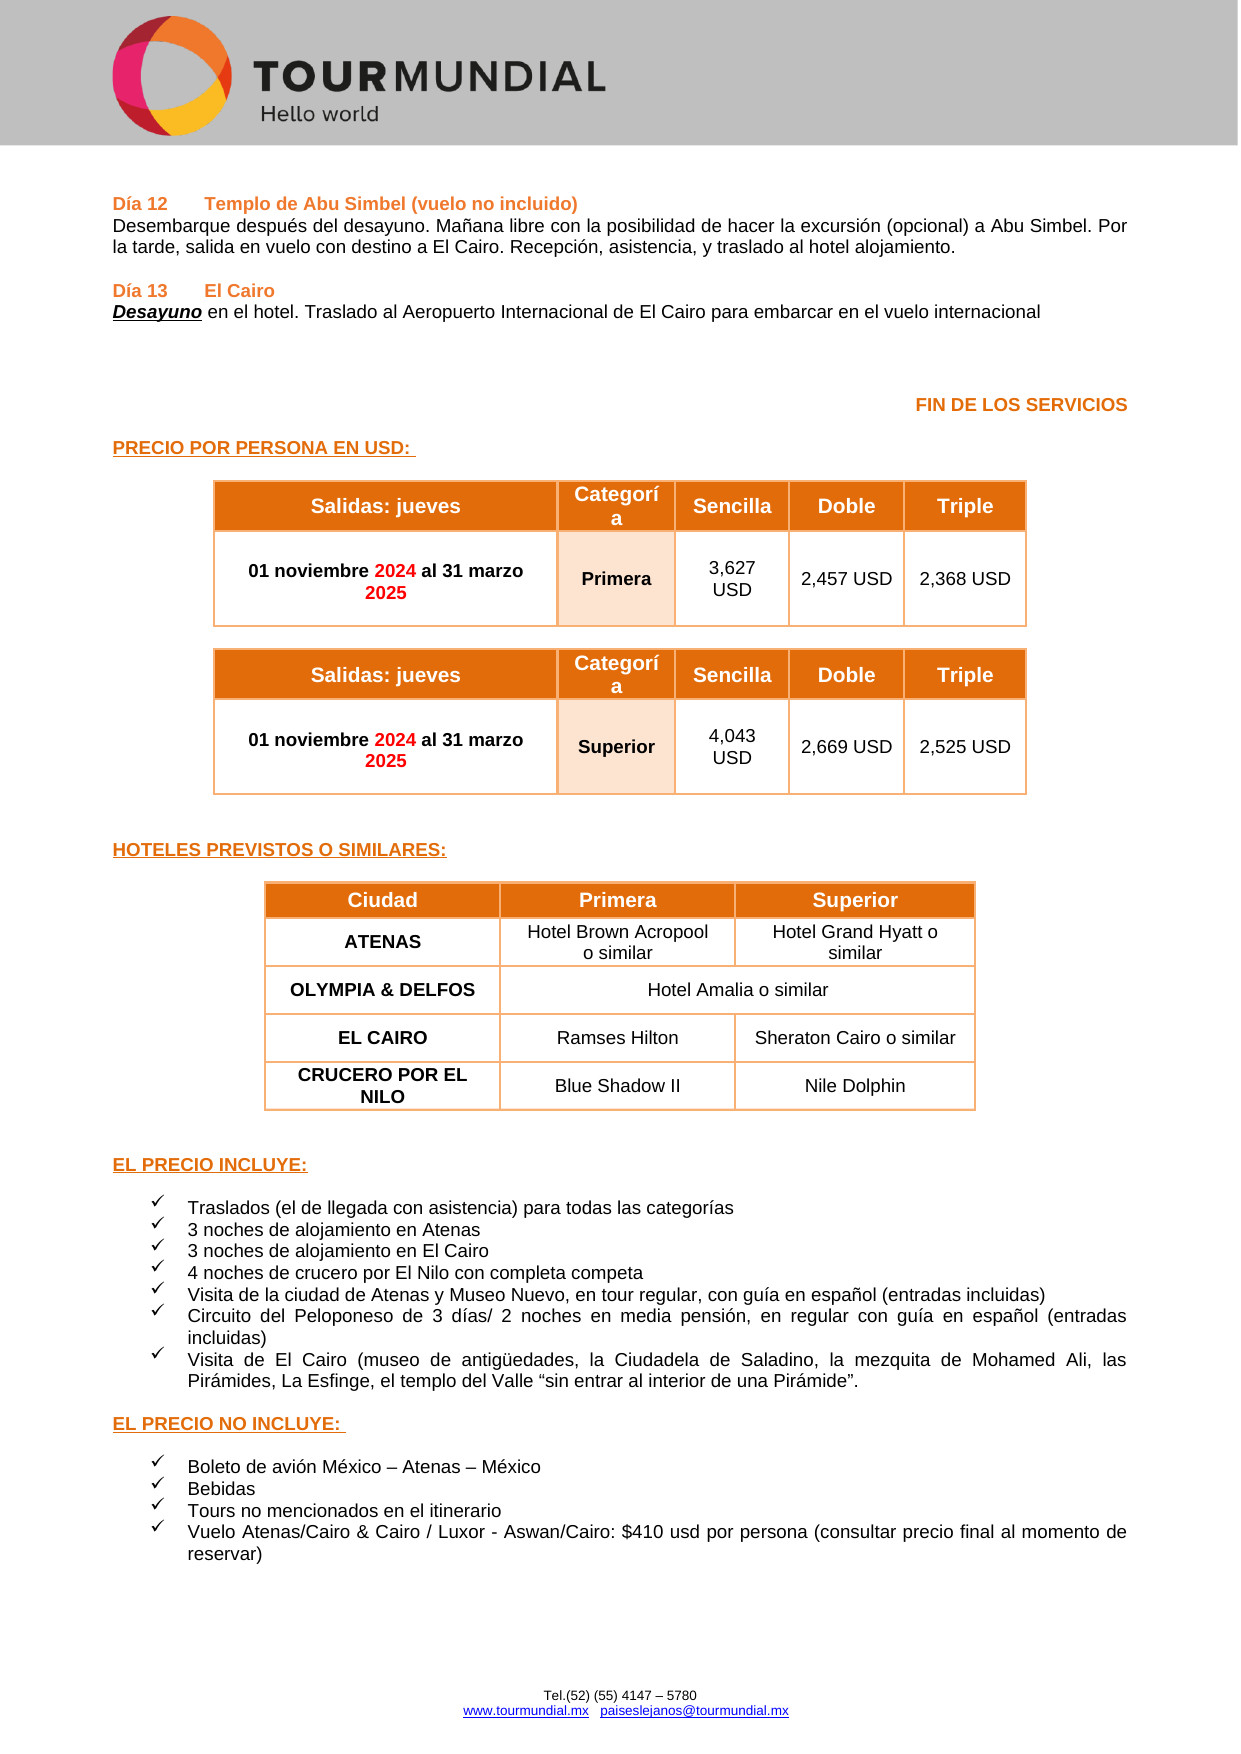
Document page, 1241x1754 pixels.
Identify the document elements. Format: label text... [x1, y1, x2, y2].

table_header Primera [501, 884, 734, 917]
table_cell Primera [559, 532, 674, 625]
table_header Doble [790, 650, 903, 698]
picture [112, 16, 606, 136]
table_cell Ramses Hilton [501, 1015, 734, 1061]
table_header Sencilla [676, 650, 788, 698]
table_cell 3,627 USD [676, 532, 788, 625]
table_cell 2,669 USD [790, 700, 903, 793]
list Bebidas [150, 1478, 1128, 1499]
table_cell 4,043 USD [676, 700, 788, 793]
table_cell Blue Shadow II [501, 1063, 734, 1108]
text Día 12 Templo de Abu Simbel (vuelo no incluido) [112, 193, 1128, 215]
table_cell 2,457 USD [790, 532, 903, 625]
table_cell CRUCERO POR EL NILO [266, 1063, 499, 1108]
list Tours no mencionados en el itinerario [150, 1499, 1128, 1521]
list 3 noches de alojamiento en Atenas [150, 1218, 1128, 1240]
table_cell EL CAIRO [266, 1015, 499, 1061]
list Circuito del Peloponeso de 3 días/ 2 noches en media pensión, en regular con guía en español (entradas incluidas) [150, 1305, 1128, 1348]
table_cell Hotel Amalia o similar [501, 967, 974, 1013]
text EL PRECIO NO INCLUYE: [112, 1413, 1128, 1435]
text EL PRECIO INCLUYE: [112, 1154, 1128, 1175]
table_header Salidas: jueves [215, 482, 556, 530]
table_header Triple [905, 482, 1025, 530]
list Visita de la ciudad de Atenas y Museo Nuevo, en tour regular, con guía en español (entradas incluidas) [150, 1283, 1128, 1305]
table_header Doble [790, 482, 903, 530]
table_cell 2,368 USD [905, 532, 1025, 625]
table_cell 01 noviembre 2024 al 31 marzo 2025 [215, 700, 556, 793]
table_cell OLYMPIA & DELFOS [266, 967, 499, 1013]
list Traslados (el de llegada con asistencia) para todas las categorías [150, 1197, 1128, 1218]
text Desembarque después del desayuno. Mañana libre con la posibilidad de hacer la excursión (opcional) a Abu Simbel. Por la tarde, salida en vuelo con destino a El Cairo. Recepción, asistencia, y traslado al hotel alojamiento. [112, 215, 1128, 258]
list Visita de El Cairo (museo de antigüedades, la Ciudadela de Saladino, la mezquita de Mohamed Ali, las Pirámides, La Esfinge, el templo del Valle “sin entrar al interior de una Pirámide”. [150, 1348, 1128, 1392]
text Día 13 El Cairo [112, 279, 1128, 301]
table_cell Superior [559, 700, 674, 793]
table_header Sencilla [676, 482, 788, 530]
table_header Superior [736, 884, 974, 917]
table_cell 01 noviembre 2024 al 31 marzo 2025 [215, 532, 556, 625]
table_cell Hotel Brown Acropool o similar [501, 919, 734, 965]
table_header Triple [905, 650, 1025, 698]
list 3 noches de alojamiento en El Cairo [150, 1240, 1128, 1262]
table_header Ciudad [266, 884, 499, 917]
table_cell Nile Dolphin [736, 1063, 974, 1108]
table_header Categoría [559, 482, 674, 530]
table_cell Sheraton Cairo o similar [736, 1015, 974, 1061]
list Vuelo Atenas/Cairo & Cairo / Luxor - Aswan/Cairo: $410 usd por persona (consultar precio final al momento de reservar) [150, 1521, 1128, 1564]
table_header Categoría [559, 650, 674, 698]
table_cell 2,525 USD [905, 700, 1025, 793]
list 4 noches de crucero por El Nilo con completa competa [150, 1262, 1128, 1283]
table_cell Hotel Grand Hyatt o similar [736, 919, 974, 965]
text HOTELES PREVISTOS O SIMILARES: [112, 838, 1128, 860]
table_cell ATENAS [266, 919, 499, 965]
text Desayuno en el hotel. Traslado al Aeropuerto Internacional de El Cairo para embarcar en el vuelo internacional [112, 301, 1128, 322]
text FIN DE LOS SERVICIOS [112, 394, 1128, 415]
table_header Salidas: jueves [215, 650, 556, 698]
list Boleto de avión México – Atenas – México [150, 1456, 1128, 1478]
text PRECIO POR PERSONA EN USD: [112, 437, 1128, 458]
